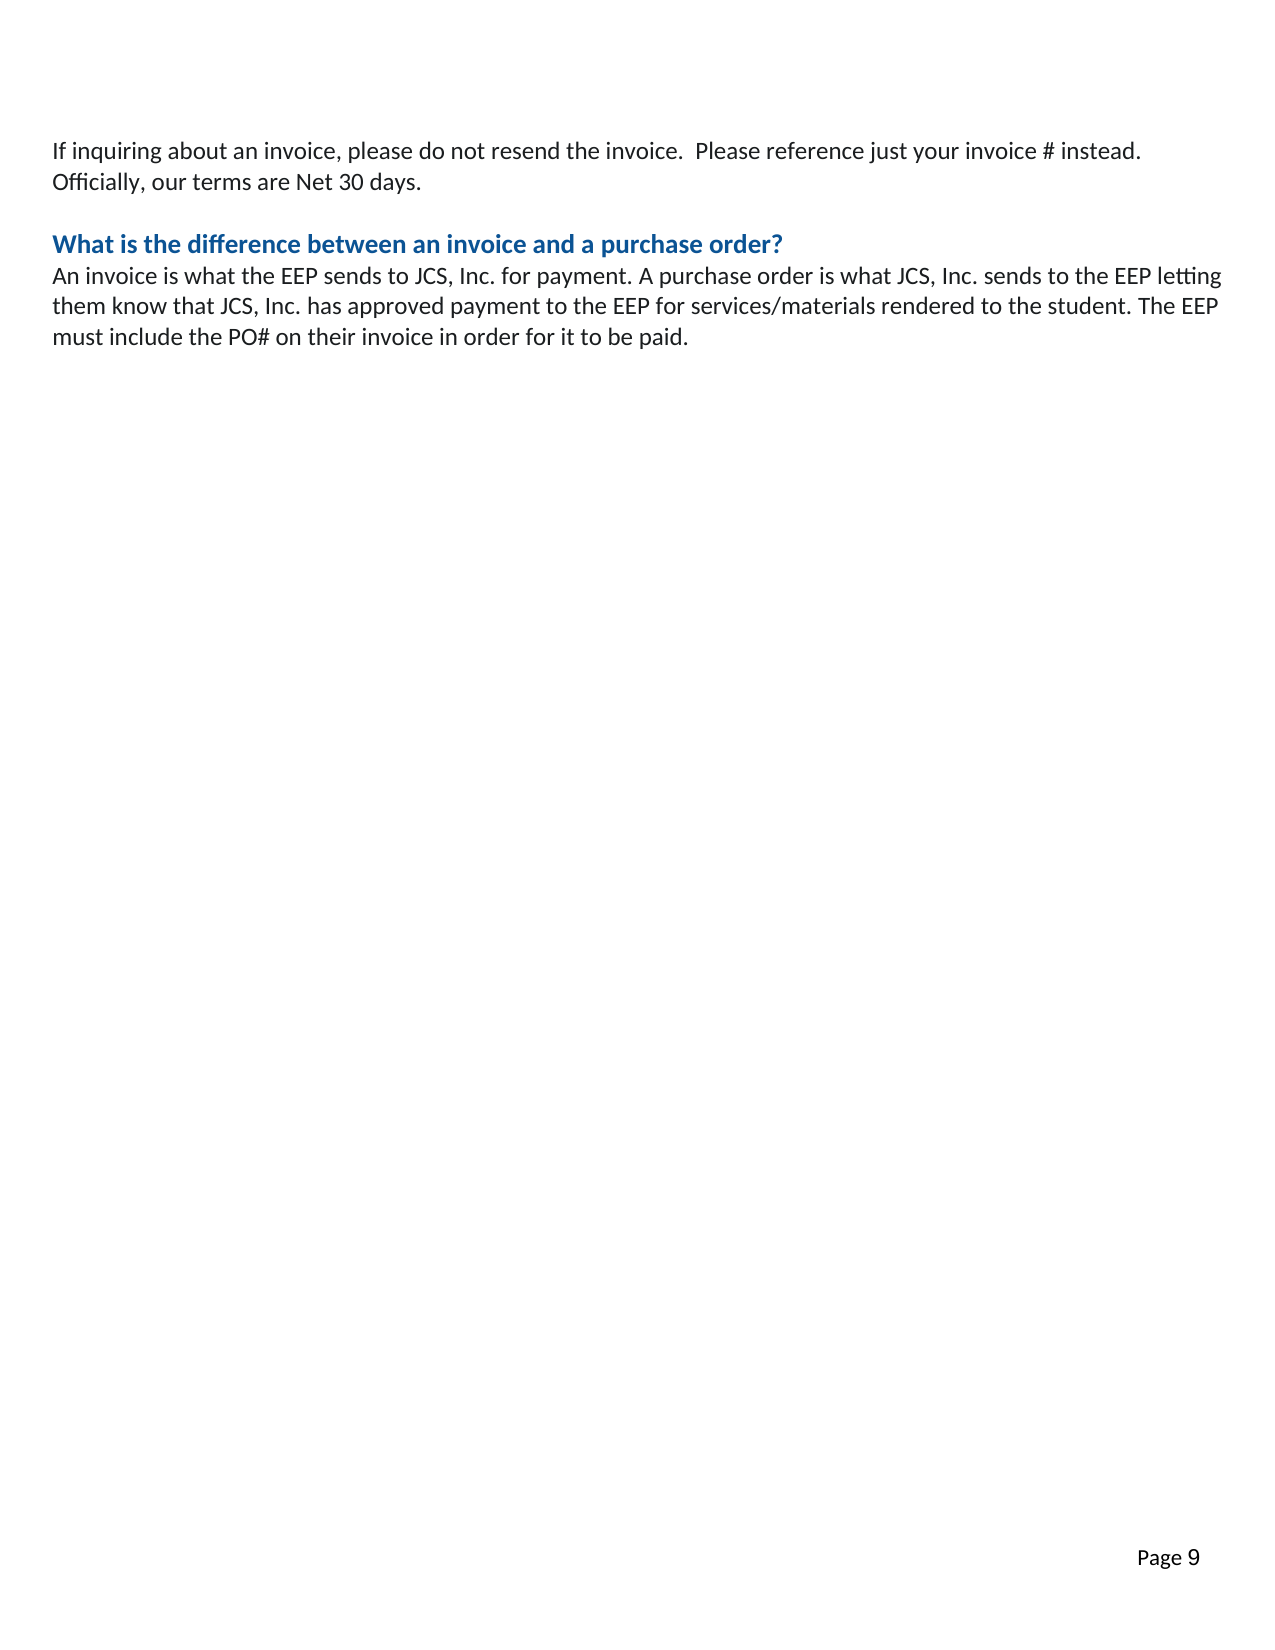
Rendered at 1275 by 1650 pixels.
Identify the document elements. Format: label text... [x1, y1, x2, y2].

text Officially, our terms are Net 30 days. [52, 166, 1223, 196]
text If inquiring about an invoice, please do not resend the invoice. Please reference just your invoice # instead. [52, 135, 1223, 166]
subtitle What is the difference between an invoice and a purchase order? [52, 227, 1223, 260]
